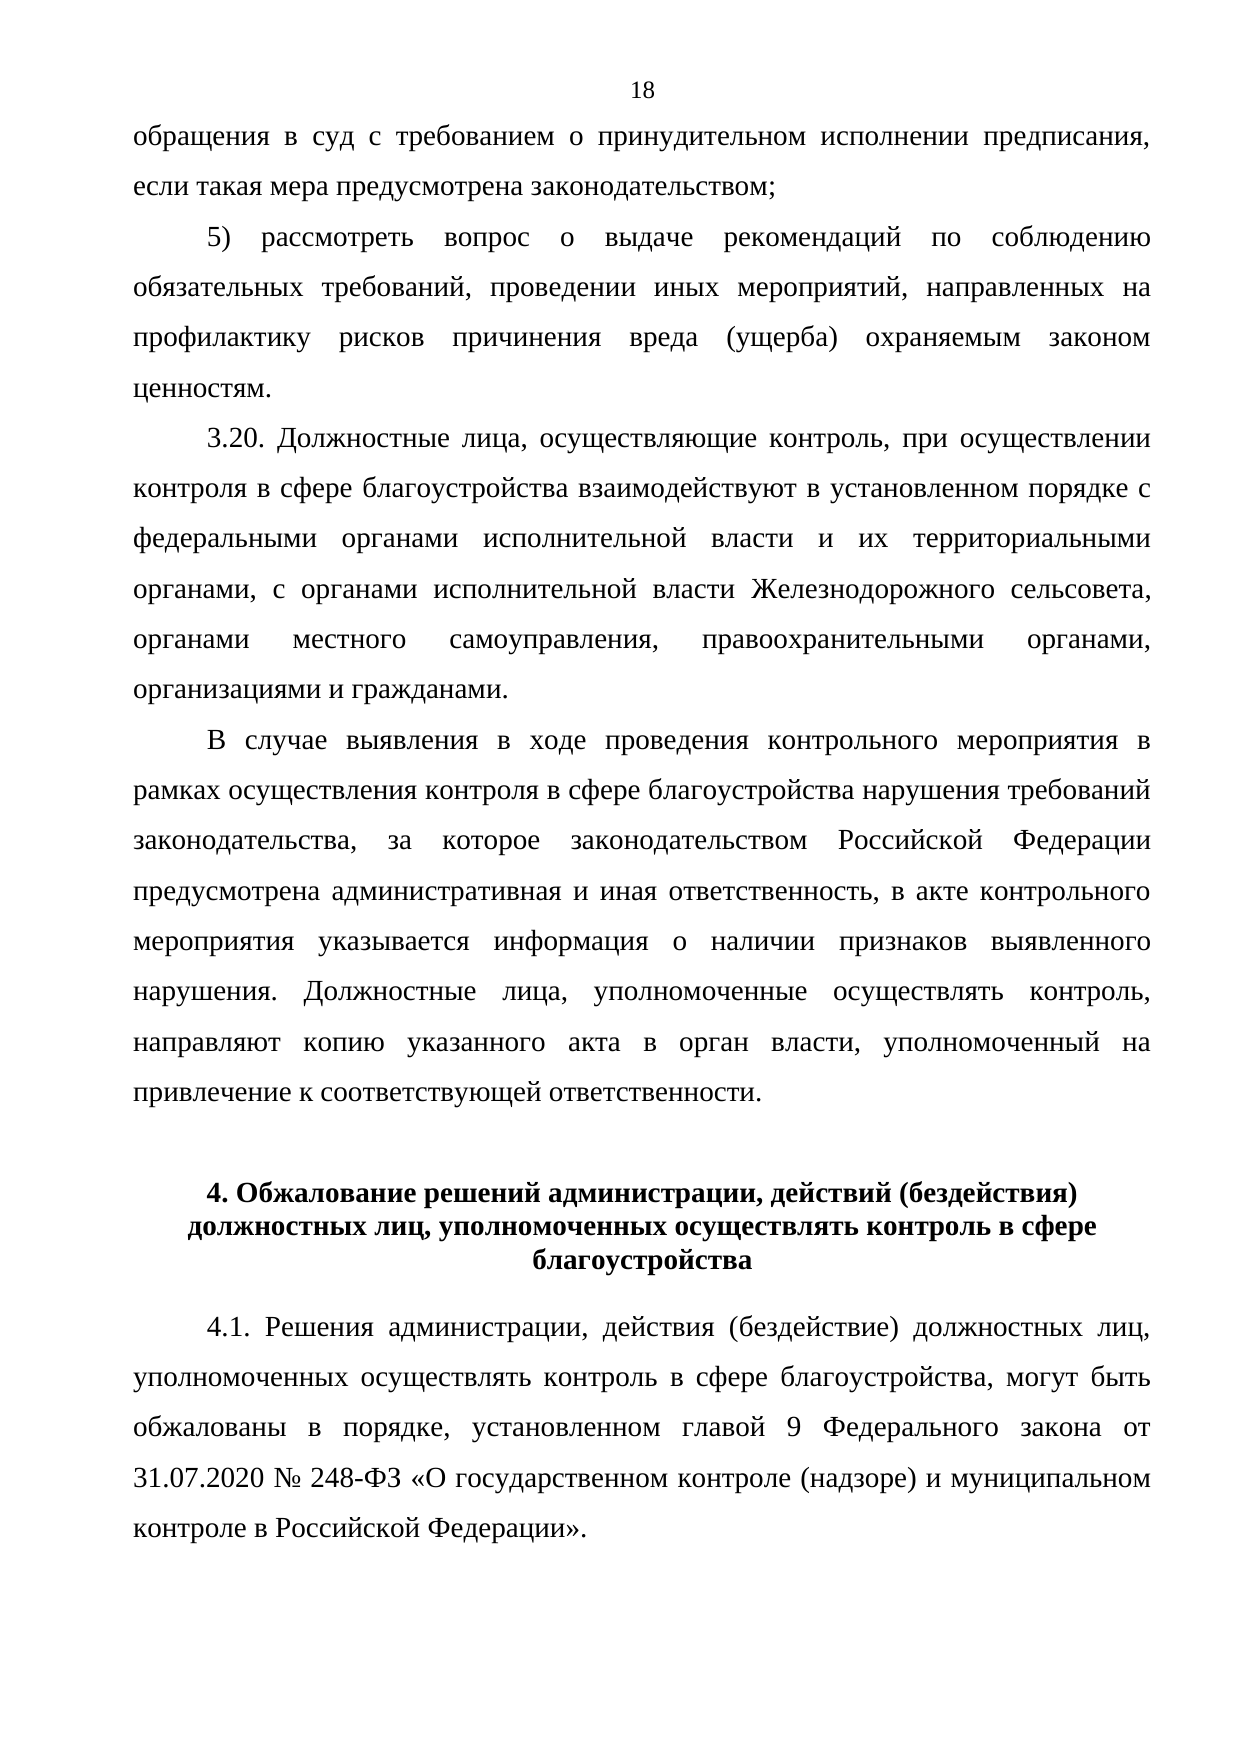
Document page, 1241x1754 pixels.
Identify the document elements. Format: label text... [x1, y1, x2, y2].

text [133, 152, 1152, 202]
text В случае выявления в ходе проведения контрольного мероприятия в рамках осуществления контроля в сфере благоустройства нарушения требований законодательства, за которое законодательством Российской Федерации предусмотрена административная и иная ответственность, в акте контрольного мероприятия указывается информация о наличии признаков выявленного нарушения. Должностные лица, уполномоченные осуществлять контроль, направляют копию указанного акта в орган власти, уполномоченный на привлечение к соответствующей ответственности. [133, 722, 1152, 1108]
text 3.20. Должностные лица, осуществляющие контроль, при осуществлении контроля в сфере благоустройства взаимодействуют в установленном порядке с федеральными органами исполнительной власти и их территориальными органами, с органами исполнительной власти Железнодорожного сельсовета, органами местного самоуправления, правоохранительными органами, организациями и гражданами. [133, 420, 1152, 705]
text 4. Обжалование решений администрации, действий (бездействия) должностных лиц, уполномоченных осуществлять контроль в сфере благоустройства [133, 1175, 1152, 1275]
text 4.1. Решения администрации, действия (бездействие) должностных лиц, уполномоченных осуществлять контроль в сфере благоустройства, могут быть обжалованы в порядке, установленном главой 9 Федерального закона от 31.07.2020 № 248-ФЗ «О государственном контроле (надзоре) и муниципальном контроле в Российской Федерации». [133, 1309, 1152, 1544]
text 5) рассмотреть вопрос о выдаче рекомендаций по соблюдению обязательных требований, проведении иных мероприятий, направленных на профилактику рисков причинения вреда (ущерба) охраняемым законом ценностям. [133, 219, 1152, 403]
